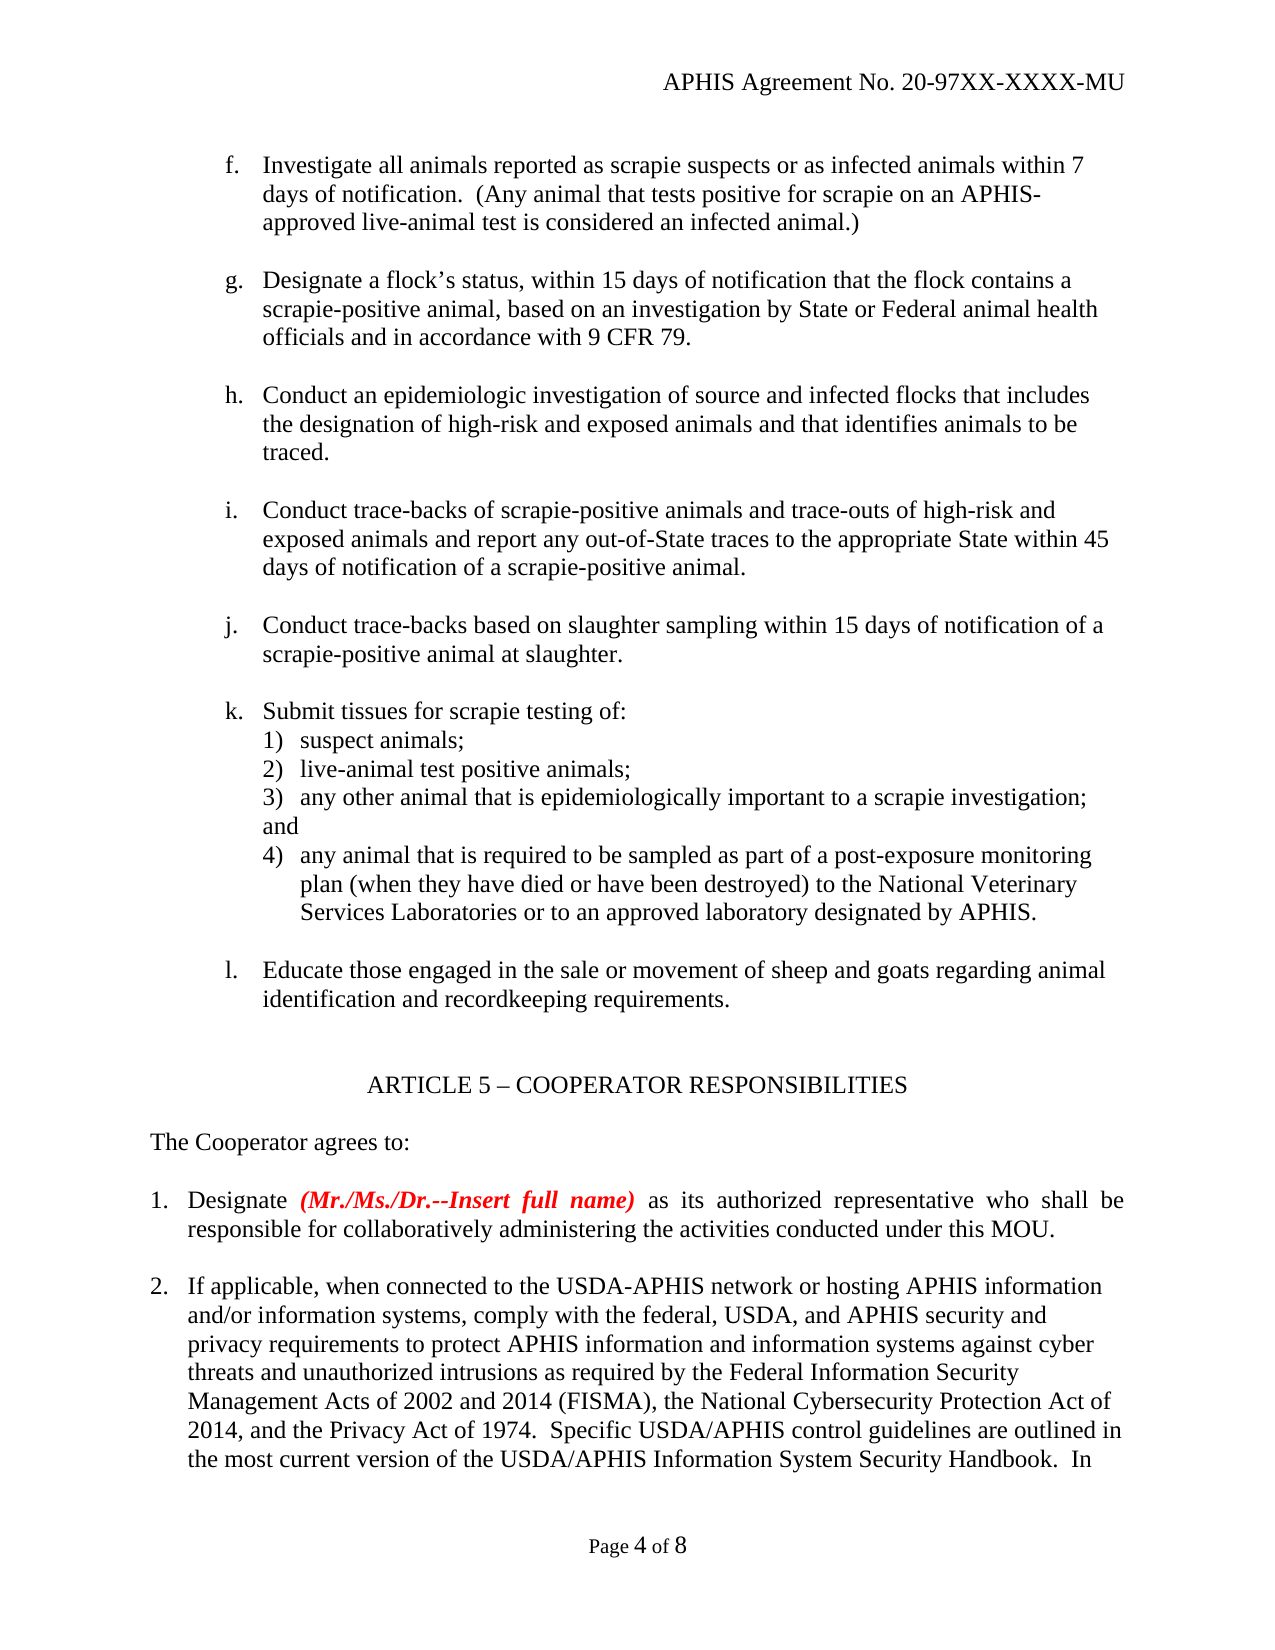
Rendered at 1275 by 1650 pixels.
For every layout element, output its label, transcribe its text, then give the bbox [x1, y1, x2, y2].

list Submit tissues for scrapie testing of: [225, 696, 1125, 725]
text The Cooperator agrees to: [150, 1127, 1125, 1156]
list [150, 1271, 1124, 1472]
text 1) suspect animals; [262, 725, 1125, 754]
text ARTICLE 5 – COOPERATOR RESPONSIBILITIES [150, 1070, 1125, 1099]
list Designate (Mr./Ms./Dr.--Insert full name) as its authorized representative who shall be responsible for collaboratively administering the activities conducted under this MOU. [150, 1185, 1125, 1242]
list Educate those engaged in the sale or movement of sheep and goats regarding animal identification and recordkeeping requirements. [225, 955, 1125, 1012]
list Conduct trace-backs of scrapie-positive animals and trace-outs of high-risk and exposed animals and report any out-of-State traces to the appropriate State within 45 days of notification of a scrapie-positive animal. [225, 495, 1125, 581]
text 3) any other animal that is epidemiologically important to a scrapie investigation; and [262, 782, 1125, 840]
list Designate a flock’s status, within 15 days of notification that the flock contains a scrapie-positive animal, based on an investigation by State or Federal animal health officials and in accordance with 9 CFR 79. [225, 265, 1125, 351]
text 2) live-animal test positive animals; [262, 754, 1125, 782]
list Conduct trace-backs based on slaughter sampling within 15 days of notification of a scrapie-positive animal at slaughter. [225, 610, 1125, 667]
list Investigate all animals reported as scrapie suspects or as infected animals within 7 days of notification. (Any animal that tests positive for scrapie on an APHIS-approved live-animal test is considered an infected animal.) [225, 150, 1125, 236]
text 4) any animal that is required to be sampled as part of a post-exposure monitoring plan (when they have died or have been destroyed) to the National Veterinary Services Laboratories or to an approved laboratory designated by APHIS. [262, 840, 1125, 926]
list Conduct an epidemiologic investigation of source and infected flocks that includes the designation of high-risk and exposed animals and that identifies animals to be traced. [225, 380, 1125, 466]
